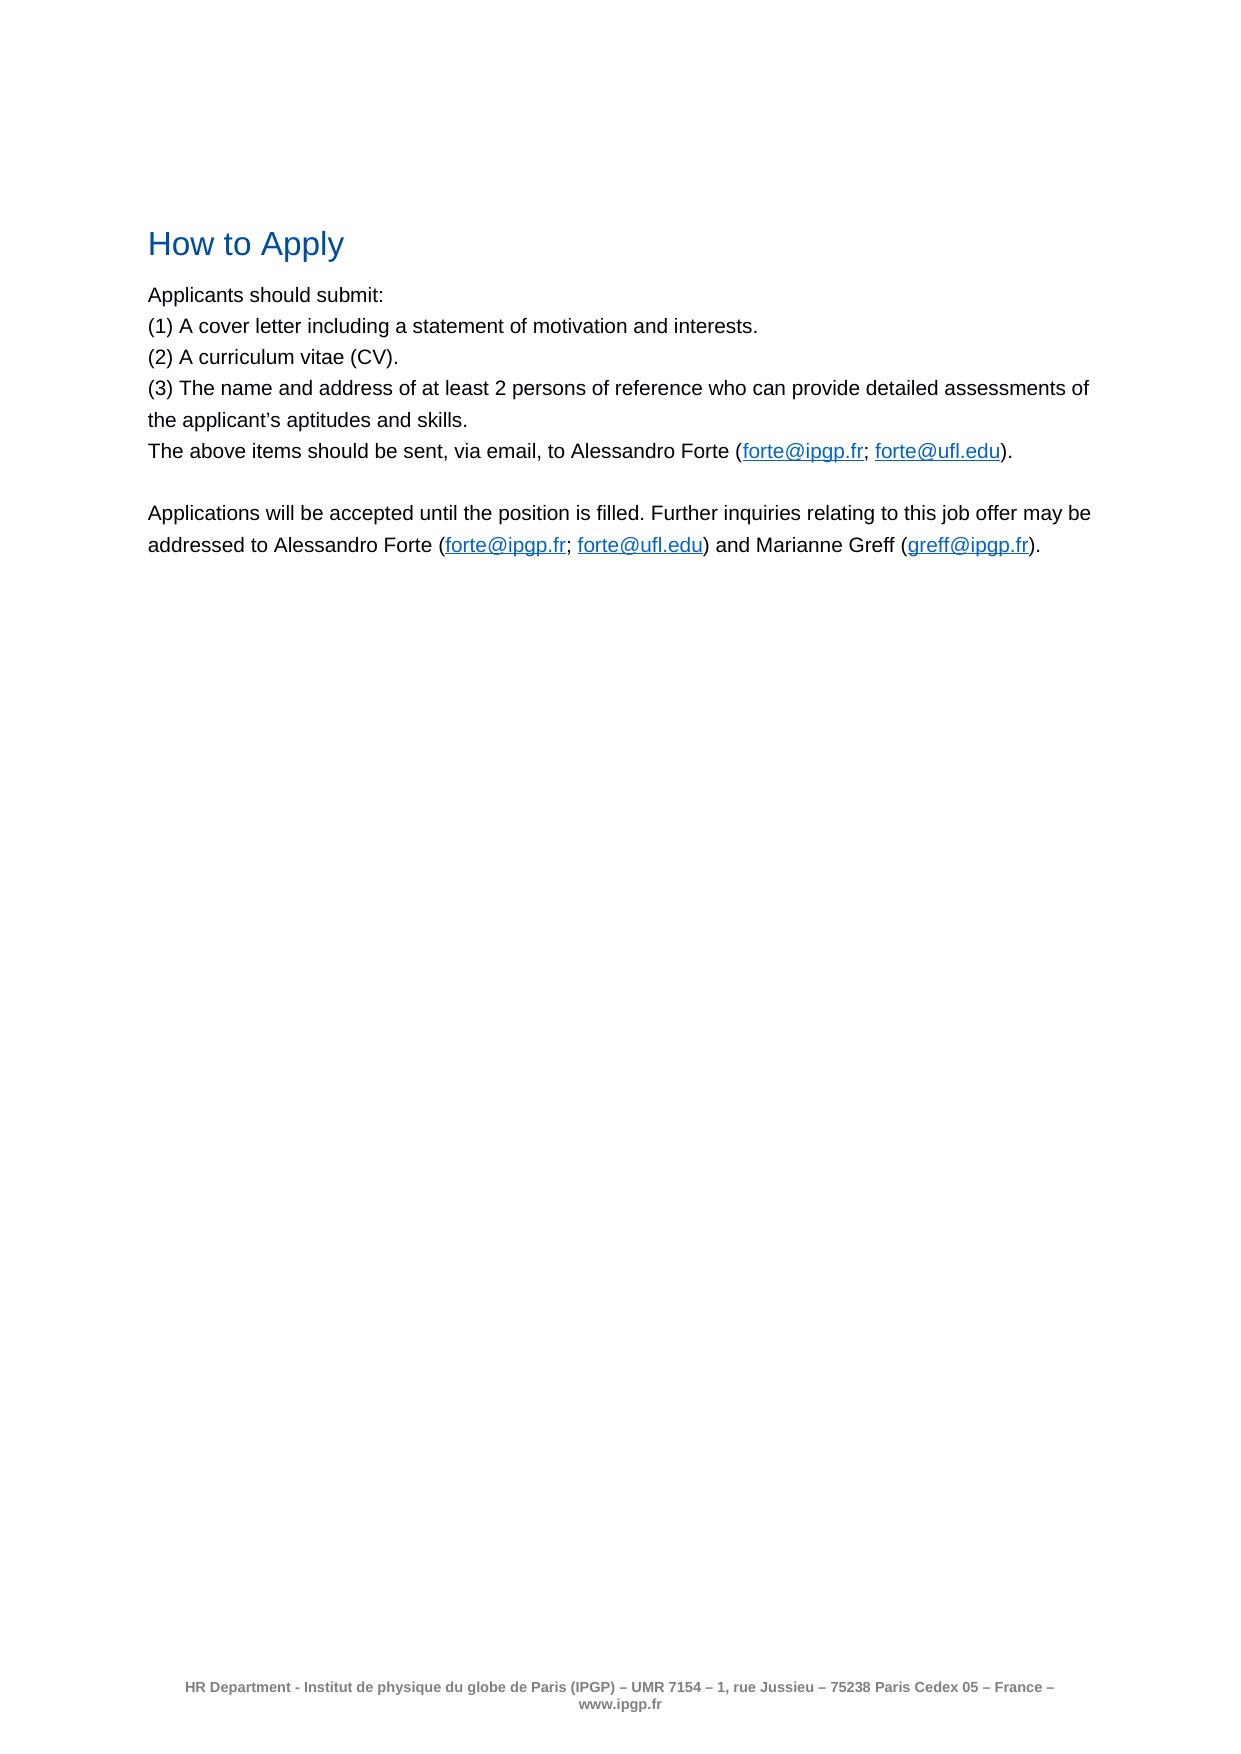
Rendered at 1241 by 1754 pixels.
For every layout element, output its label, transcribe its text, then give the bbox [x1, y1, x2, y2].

text Applicants should submit: [148, 275, 1093, 306]
text (1) A cover letter including a statement of motivation and interests. [148, 306, 1093, 338]
text Applications will be accepted until the position is filled. Further inquiries relating to this job offer may be addressed to Alessandro Forte (forte@ipgp.fr; forte@ufl.edu) and Marianne Greff (greff@ipgp.fr). [148, 494, 1093, 556]
text (2) A curriculum vitae (CV). [148, 338, 1093, 369]
text (3) The name and address of at least 2 persons of reference who can provide detailed assessments of the applicant’s aptitudes and skills. [148, 369, 1093, 431]
text The above items should be sent, via email, to Alessandro Forte (forte@ipgp.fr; forte@ufl.edu). [148, 431, 1093, 463]
subtitle How to Apply [148, 224, 1093, 263]
